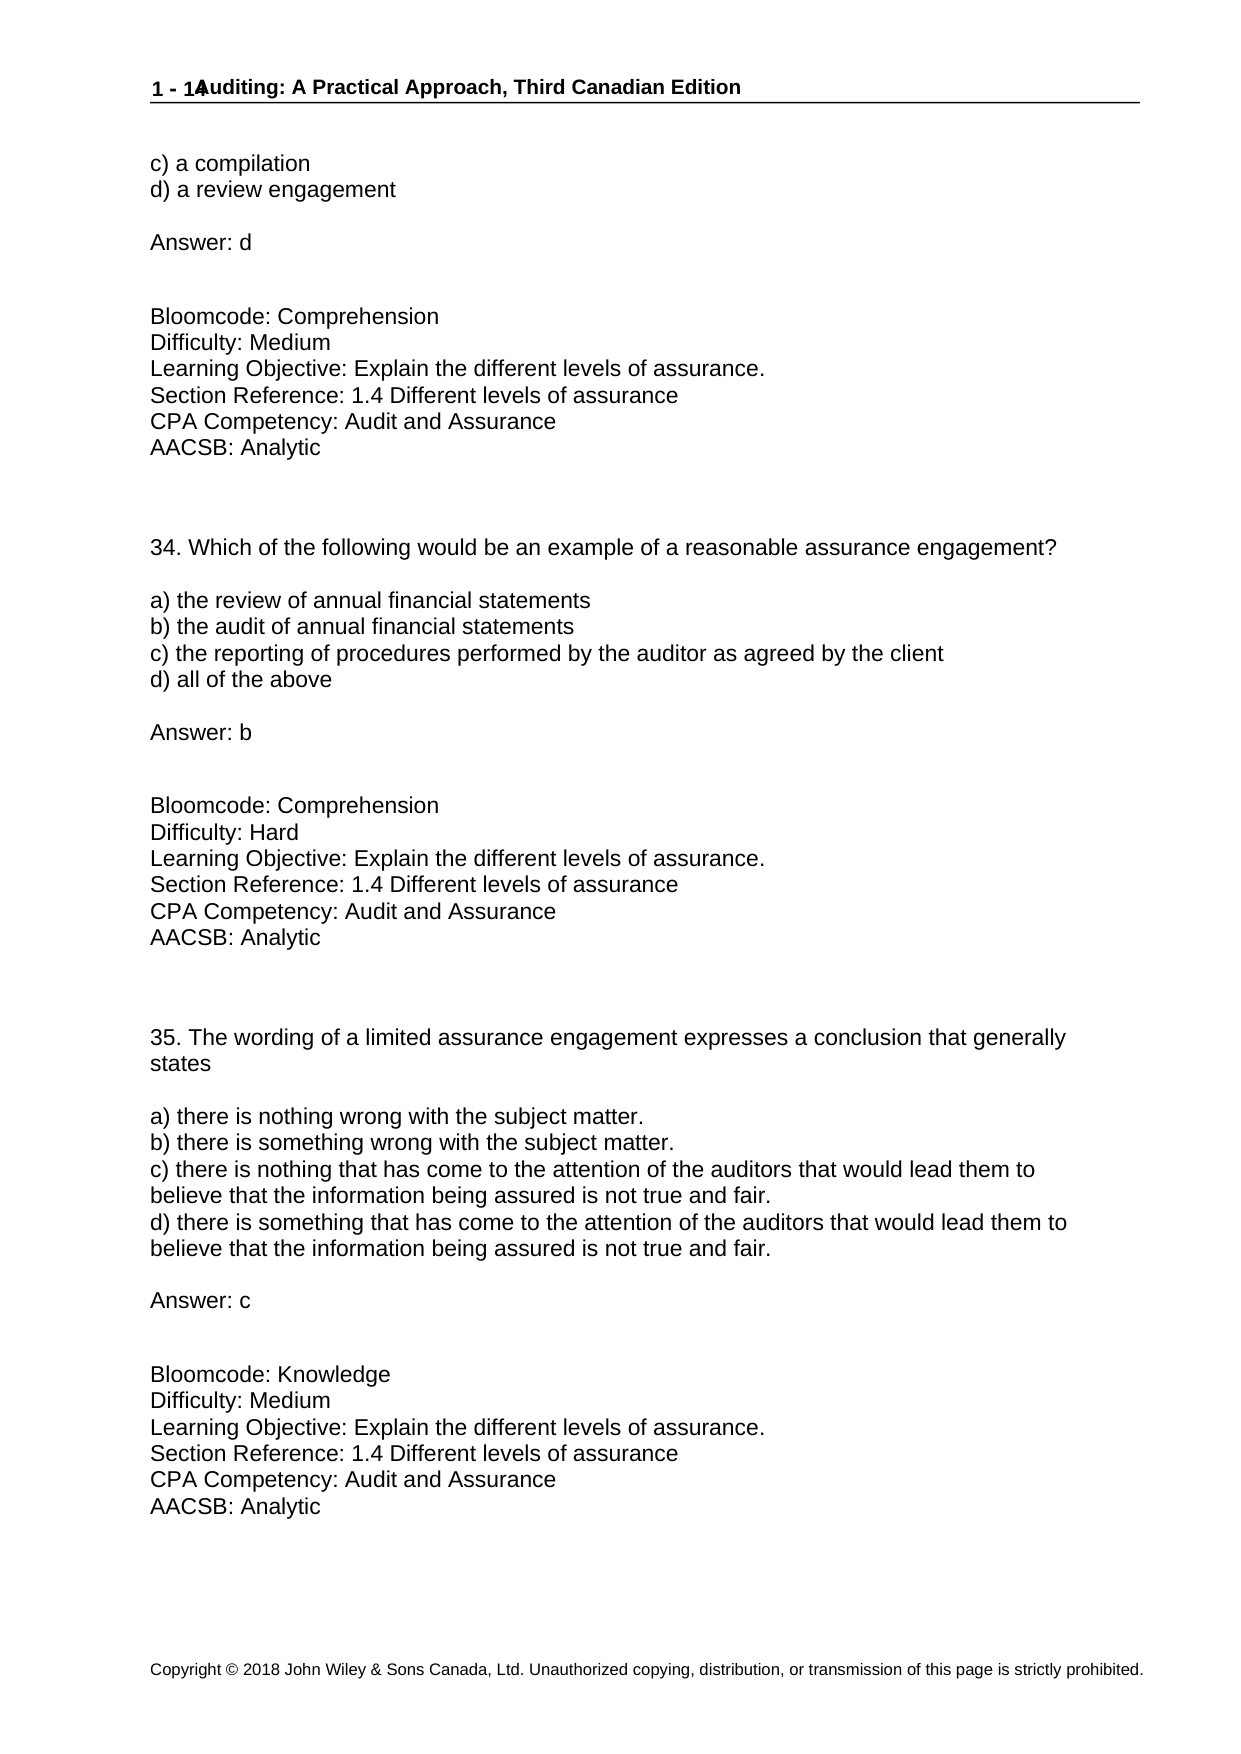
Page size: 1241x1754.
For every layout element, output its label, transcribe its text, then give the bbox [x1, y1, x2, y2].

text d) there is something that has come to the attention of the auditors that would lead them to believe that the information being assured is not true and fair. [150, 1208, 1090, 1261]
text c) a compilation [150, 150, 1090, 176]
text a) the review of annual financial statements [150, 587, 1090, 613]
text Answer: c [150, 1287, 1090, 1314]
text CPA Competency: Audit and Assurance [150, 1466, 1090, 1493]
text Section Reference: 1.4 Different levels of assurance [150, 871, 1090, 898]
text CPA Competency: Audit and Assurance [150, 898, 1090, 924]
text Difficulty: Hard [150, 819, 1090, 845]
text Difficulty: Medium [150, 1387, 1090, 1414]
text c) the reporting of procedures performed by the auditor as agreed by the client [150, 640, 1090, 666]
text d) a review engagement [150, 176, 1090, 203]
text AACSB: Analytic [150, 434, 1090, 461]
text 34. Which of the following would be an example of a reasonable assurance engagement? [150, 534, 1090, 561]
text Learning Objective: Explain the different levels of assurance. [150, 355, 1090, 382]
text Bloomcode: Comprehension [150, 792, 1090, 819]
text b) there is something wrong with the subject matter. [150, 1129, 1090, 1156]
text AACSB: Analytic [150, 924, 1090, 950]
text b) the audit of annual financial statements [150, 613, 1090, 640]
text Answer: b [150, 719, 1090, 745]
text Bloomcode: Comprehension [150, 303, 1090, 329]
text d) all of the above [150, 666, 1090, 692]
text a) there is nothing wrong with the subject matter. [150, 1103, 1090, 1129]
text Learning Objective: Explain the different levels of assurance. [150, 845, 1090, 871]
text Learning Objective: Explain the different levels of assurance. [150, 1414, 1090, 1440]
text CPA Competency: Audit and Assurance [150, 408, 1090, 434]
text 35. The wording of a limited assurance engagement expresses a conclusion that generally states [150, 1024, 1090, 1077]
text Section Reference: 1.4 Different levels of assurance [150, 382, 1090, 408]
text c) there is nothing that has come to the attention of the auditors that would lead them to believe that the information being assured is not true and fair. [150, 1156, 1090, 1208]
text Difficulty: Medium [150, 329, 1090, 355]
text Section Reference: 1.4 Different levels of assurance [150, 1440, 1090, 1466]
text Answer: d [150, 229, 1090, 255]
text Bloomcode: Knowledge [150, 1361, 1090, 1387]
text AACSB: Analytic [150, 1493, 1090, 1519]
